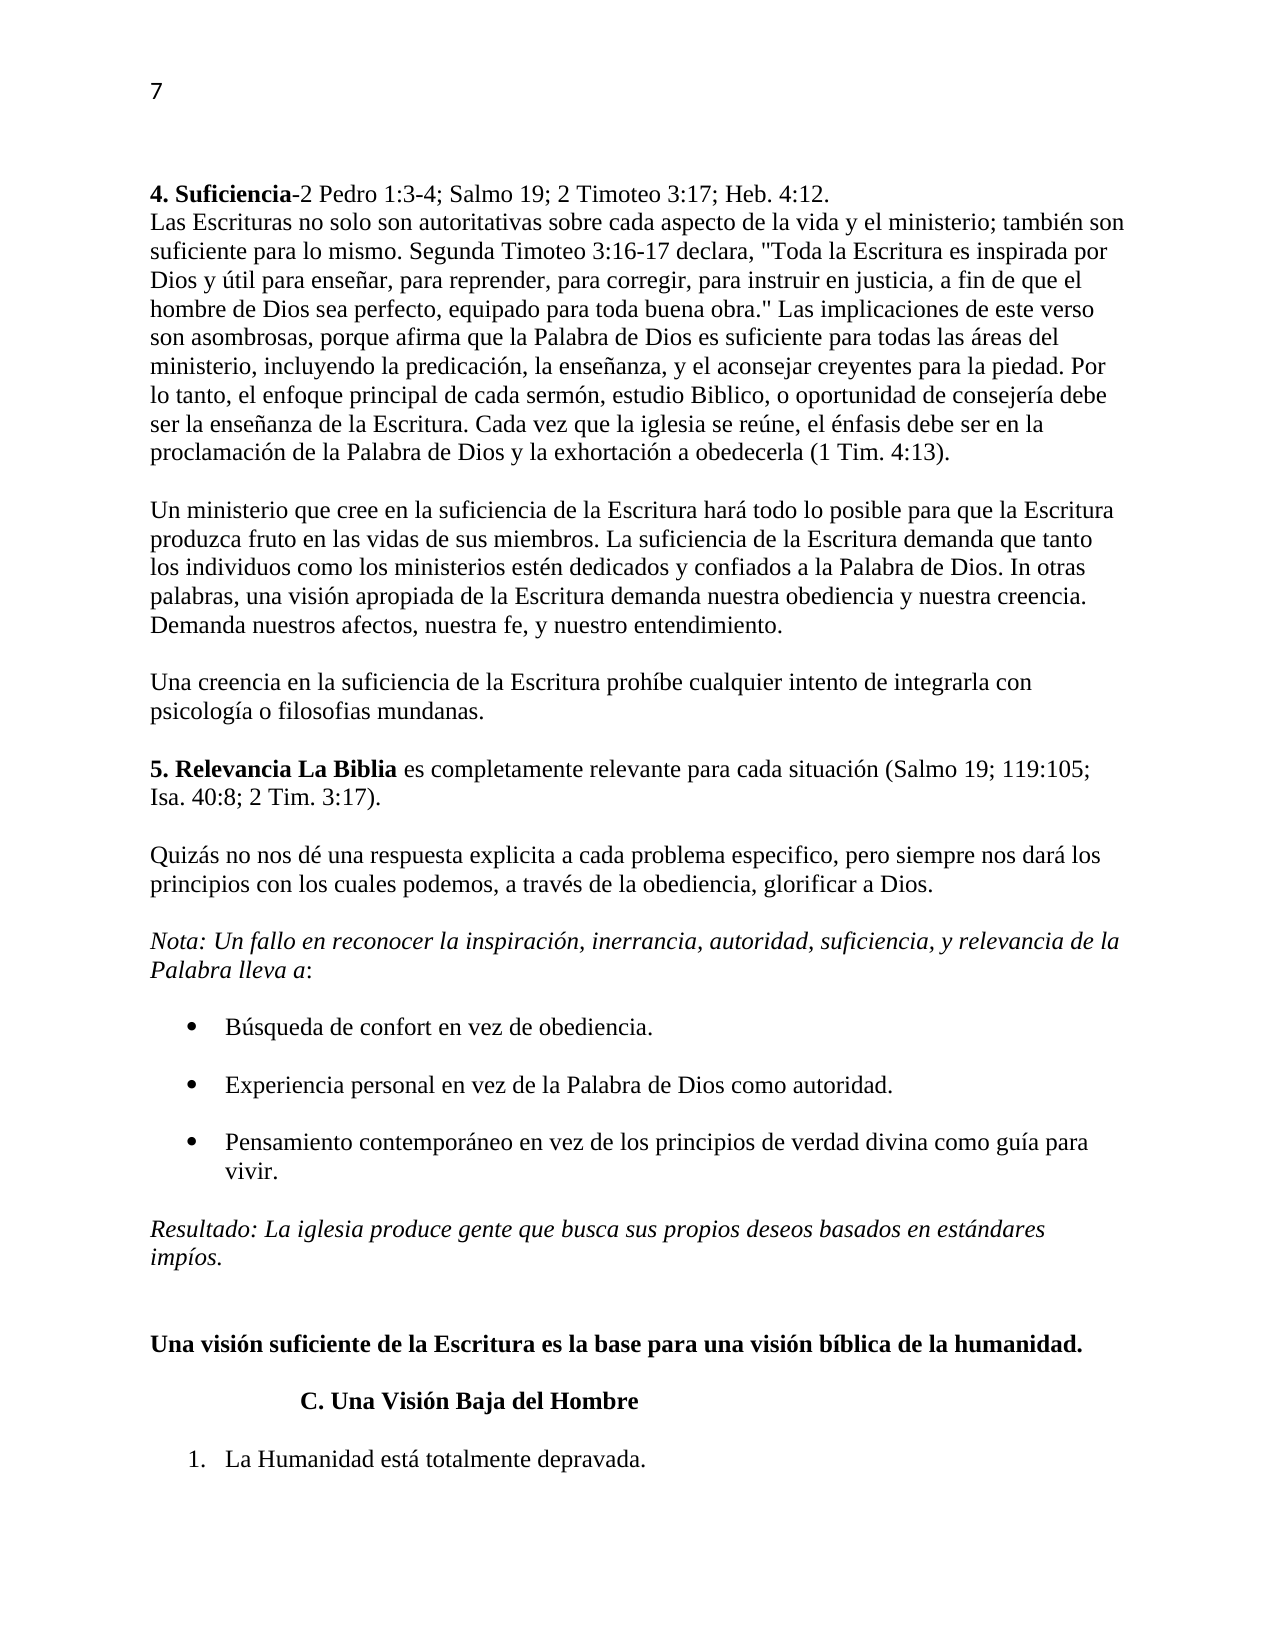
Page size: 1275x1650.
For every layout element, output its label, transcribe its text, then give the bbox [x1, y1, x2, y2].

text Un ministerio que cree en la suficiencia de la Escritura hará todo lo posible para que la Escritura produzca fruto en las vidas de sus miembros. La suficiencia de la Escritura demanda que tanto los individuos como los ministerios estén dedicados y confiados a la Palabra de Dios. In otras palabras, una visión apropiada de la Escritura demanda nuestra obediencia y nuestra creencia. Demanda nuestros afectos, nuestra fe, y nuestro entendimiento. [150, 495, 1125, 639]
list La Humanidad está totalmente depravada. [187, 1444, 1125, 1472]
text Quizás no nos dé una respuesta explicita a cada problema especifico, pero siempre nos dará los principios con los cuales podemos, a través de la obediencia, glorificar a Dios. [150, 840, 1125, 897]
text 5. Relevancia La Biblia es completamente relevante para cada situación (Salmo 19; 119:105; Isa. 40:8; 2 Tim. 3:17). [150, 754, 1125, 811]
text 4. Suficiencia-2 Pedro 1:3-4; Salmo 19; 2 Timoteo 3:17; Heb. 4:12. [150, 179, 1125, 207]
text Las Escrituras no solo son autoritativas sobre cada aspecto de la vida y el ministerio; también son suficiente para lo mismo. Segunda Timoteo 3:16-17 declara, "Toda la Escritura es inspirada por Dios y útil para enseñar, para reprender, para corregir, para instruir en justicia, a fin de que el hombre de Dios sea perfecto, equipado para toda buena obra." Las implicaciones de este verso son asombrosas, porque afirma que la Palabra de Dios es suficiente para todas las áreas del ministerio, incluyendo la predicación, la enseñanza, y el aconsejar creyentes para la piedad. Por lo tanto, el enfoque principal de cada sermón, estudio Biblico, o oportunidad de consejería debe ser la enseñanza de la Escritura. Cada vez que la iglesia se reúne, el énfasis debe ser en la proclamación de la Palabra de Dios y la exhortación a obedecerla (1 Tim. 4:13). [150, 207, 1125, 466]
text Nota: Un fallo en reconocer la inspiración, inerrancia, autoridad, suficiencia, y relevancia de la Palabra lleva a: [150, 926, 1125, 984]
list Experiencia personal en vez de la Palabra de Dios como autoridad. [187, 1070, 1125, 1099]
list Pensamiento contemporáneo en vez de los principios de verdad divina como guía para vivir. [187, 1127, 1125, 1185]
list Búsqueda de confort en vez de obediencia. [187, 1012, 1125, 1041]
text Una visión suficiente de la Escritura es la base para una visión bíblica de la humanidad. [150, 1329, 1125, 1357]
text Resultado: La iglesia produce gente que busca sus propios deseos basados en estándares impíos. [150, 1214, 1125, 1271]
text C. Una Visión Baja del Hombre [225, 1386, 1125, 1415]
text Una creencia en la suficiencia de la Escritura prohíbe cualquier intento de integrarla con psicología o filosofias mundanas. [150, 667, 1125, 725]
